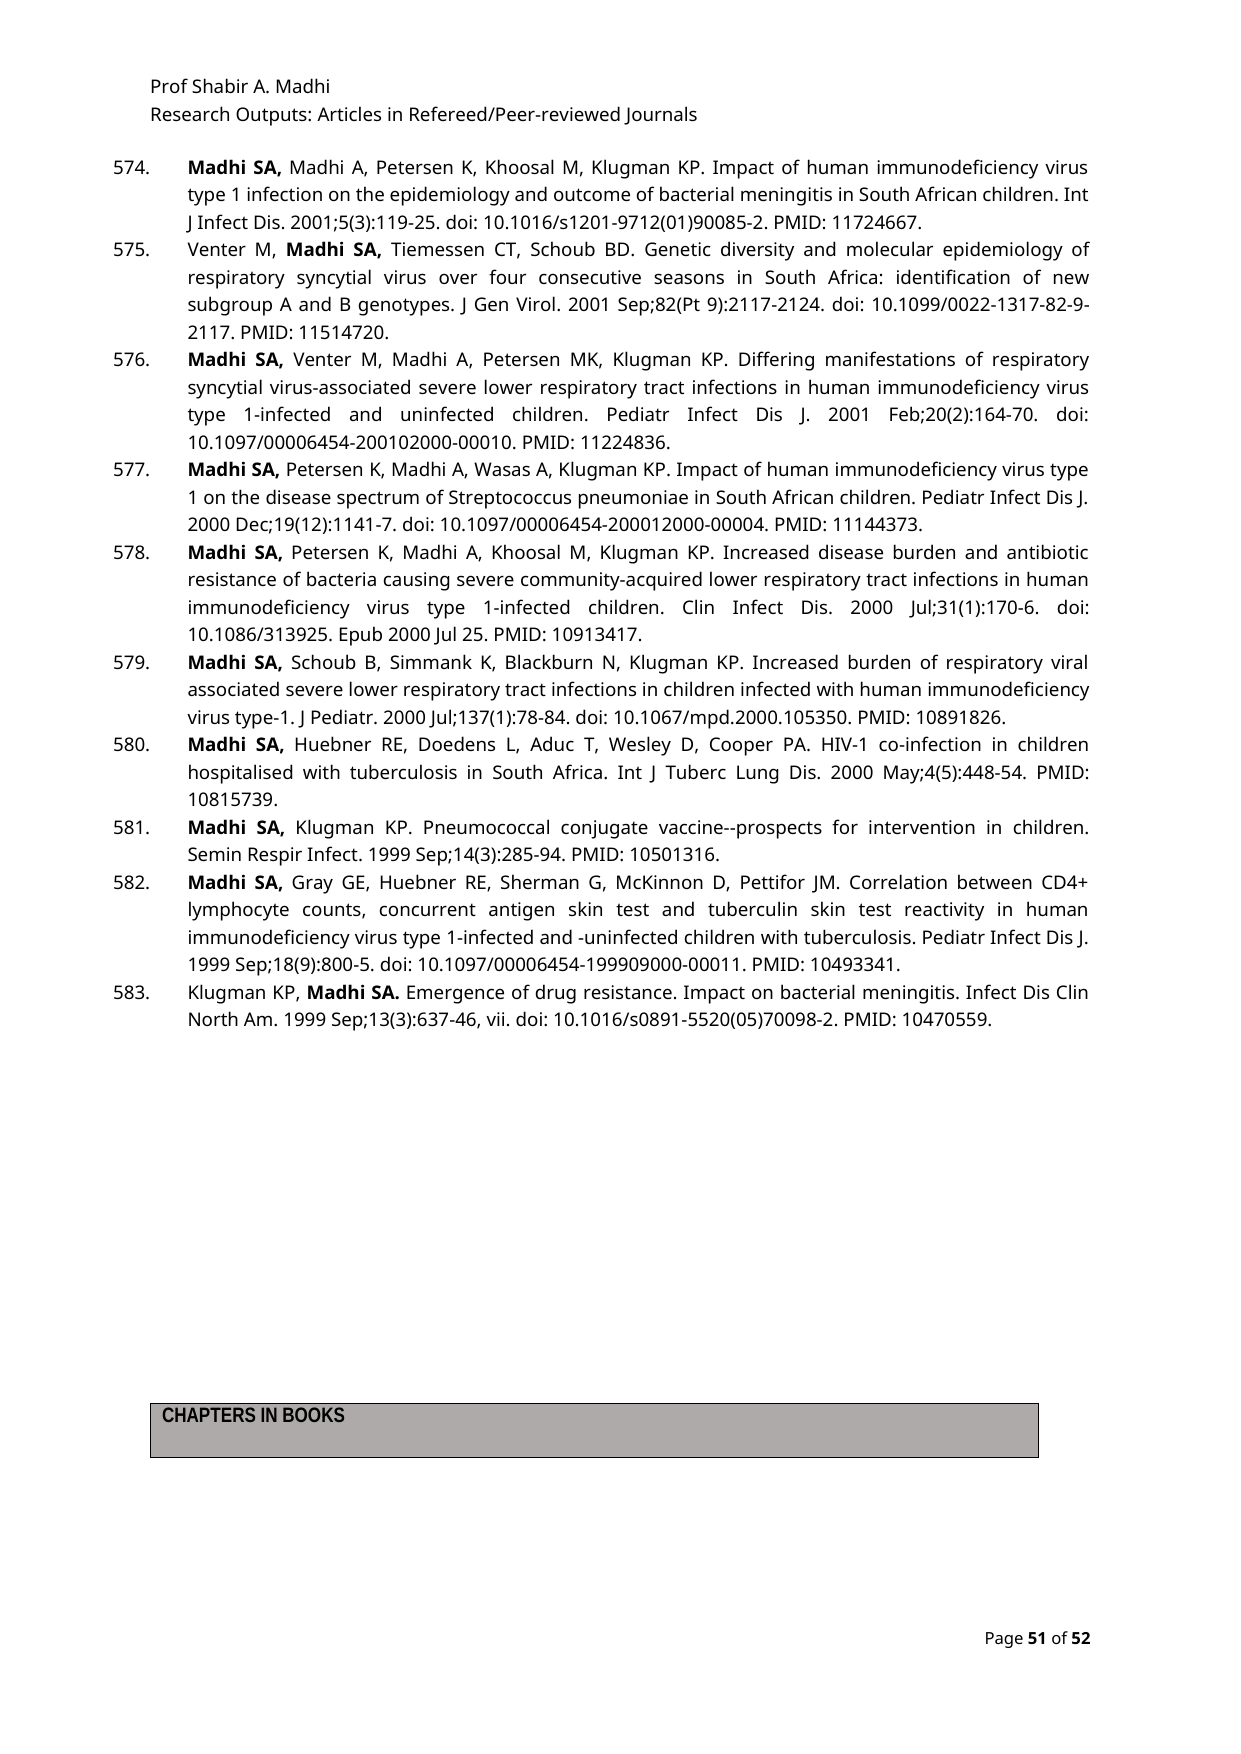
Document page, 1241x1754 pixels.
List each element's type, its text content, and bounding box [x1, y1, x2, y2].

list Madhi SA, Schoub B, Simmank K, Blackburn N, Klugman KP. Increased burden of respiratory viral associated severe lower respiratory tract infections in children infected with human immunodeficiency virus type-1. J Pediatr. 2000 Jul;137(1):78-84. doi: 10.1067/mpd.2000.105350. PMID: 10891826. [150, 649, 1090, 730]
list Klugman KP, Madhi SA. Emergence of drug resistance. Impact on bacterial meningitis. Infect Dis Clin North Am. 1999 Sep;13(3):637-46, vii. doi: 10.1016/s0891-5520(05)70098-2. PMID: 10470559. [150, 979, 1090, 1032]
list Madhi SA, Huebner RE, Doedens L, Aduc T, Wesley D, Cooper PA. HIV-1 co-infection in children hospitalised with tuberculosis in South Africa. Int J Tuberc Lung Dis. 2000 May;4(5):448-54. PMID: 10815739. [150, 732, 1090, 812]
list Venter M, Madhi SA, Tiemessen CT, Schoub BD. Genetic diversity and molecular epidemiology of respiratory syncytial virus over four consecutive seasons in South Africa: identification of new subgroup A and B genotypes. J Gen Virol. 2001 Sep;82(Pt 9):2117-2124. doi: 10.1099/0022-1317-82-9-2117. PMID: 11514720. [150, 237, 1090, 345]
table_header CHAPTERS IN BOOKS [151, 1404, 1038, 1457]
list Madhi SA, Petersen K, Madhi A, Wasas A, Klugman KP. Impact of human immunodeficiency virus type 1 on the disease spectrum of Streptococcus pneumoniae in South African children. Pediatr Infect Dis J. 2000 Dec;19(12):1141-7. doi: 10.1097/00006454-200012000-00004. PMID: 11144373. [150, 457, 1090, 537]
list Madhi SA, Klugman KP. Pneumococcal conjugate vaccine--prospects for intervention in children. Semin Respir Infect. 1999 Sep;14(3):285-94. PMID: 10501316. [150, 814, 1090, 867]
list Madhi SA, Gray GE, Huebner RE, Sherman G, McKinnon D, Pettifor JM. Correlation between CD4+ lymphocyte counts, concurrent antigen skin test and tuberculin skin test reactivity in human immunodeficiency virus type 1-infected and -uninfected children with tuberculosis. Pediatr Infect Dis J. 1999 Sep;18(9):800-5. doi: 10.1097/00006454-199909000-00011. PMID: 10493341. [150, 869, 1090, 977]
list Madhi SA, Venter M, Madhi A, Petersen MK, Klugman KP. Differing manifestations of respiratory syncytial virus-associated severe lower respiratory tract infections in human immunodeficiency virus type 1-infected and uninfected children. Pediatr Infect Dis J. 2001 Feb;20(2):164-70. doi: 10.1097/00006454-200102000-00010. PMID: 11224836. [150, 347, 1090, 455]
list Madhi SA, Madhi A, Petersen K, Khoosal M, Klugman KP. Impact of human immunodeficiency virus type 1 infection on the epidemiology and outcome of bacterial meningitis in South African children. Int J Infect Dis. 2001;5(3):119-25. doi: 10.1016/s1201-9712(01)90085-2. PMID: 11724667. [150, 154, 1090, 235]
list Madhi SA, Petersen K, Madhi A, Khoosal M, Klugman KP. Increased disease burden and antibiotic resistance of bacteria causing severe community-acquired lower respiratory tract infections in human immunodeficiency virus type 1-infected children. Clin Infect Dis. 2000 Jul;31(1):170-6. doi: 10.1086/313925. Epub 2000 Jul 25. PMID: 10913417. [150, 539, 1090, 647]
